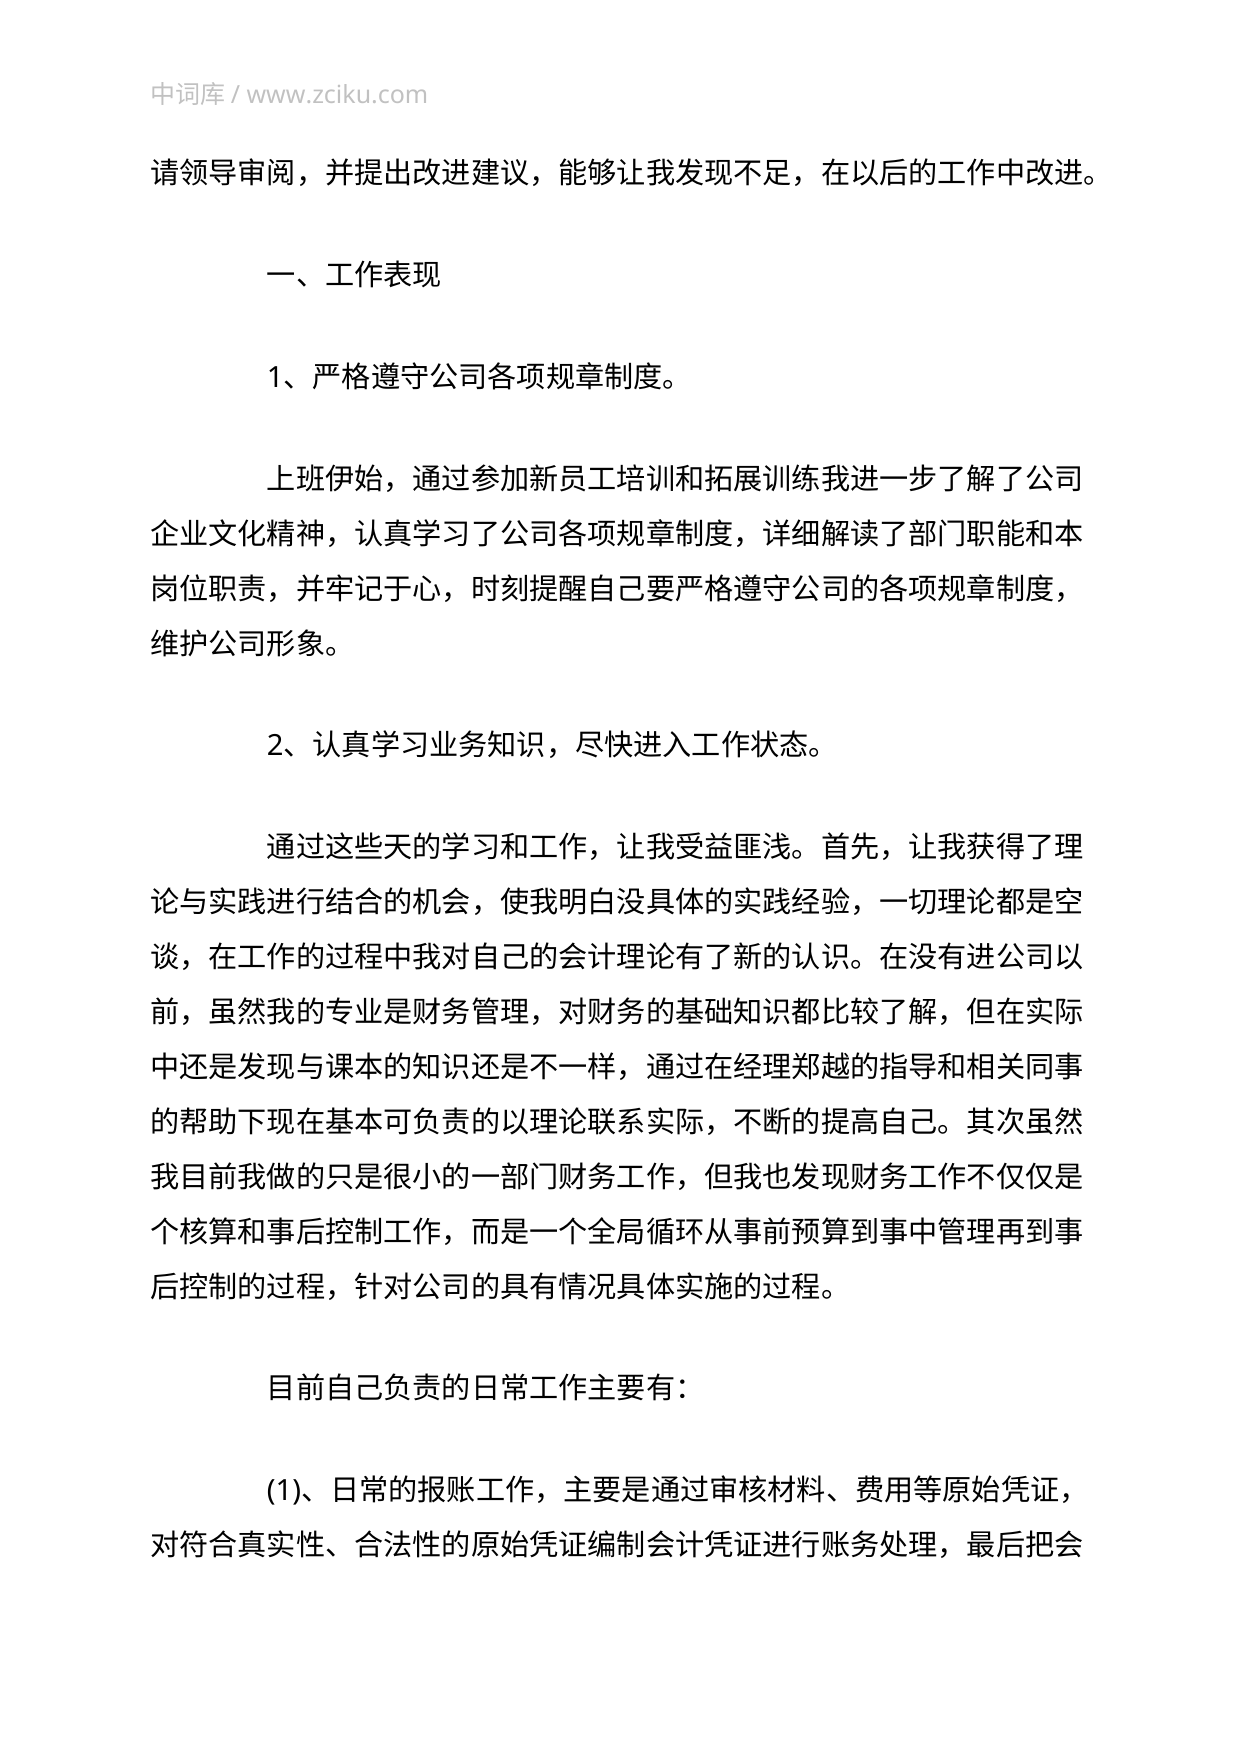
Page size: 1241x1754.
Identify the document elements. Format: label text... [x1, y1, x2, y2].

text 2、认真学习业务知识，尽快进入工作状态。 [150, 722, 1090, 764]
text 一、工作表现 [150, 252, 1090, 294]
text 上班伊始，通过参加新员工培训和拓展训练我进一步了解了公司企业文化精神，认真学习了公司各项规章制度，详细解读了部门职能和本岗位职责，并牢记于心，时刻提醒自己要严格遵守公司的各项规章制度，维护公司形象。 [150, 456, 1090, 662]
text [150, 150, 1090, 192]
text 目前自己负责的日常工作主要有： [150, 1365, 1090, 1407]
text 1、严格遵守公司各项规章制度。 [150, 353, 1090, 396]
text 通过这些天的学习和工作，让我受益匪浅。首先，让我获得了理论与实践进行结合的机会，使我明白没具体的实践经验，一切理论都是空谈，在工作的过程中我对自己的会计理论有了新的认识。在没有进公司以前，虽然我的专业是财务管理，对财务的基础知识都比较了解，但在实际中还是发现与课本的知识还是不一样，通过在经理郑越的指导和相关同事的帮助下现在基本可负责的以理论联系实际，不断的提高自己。其次虽然我目前我做的只是很小的一部门财务工作，但我也发现财务工作不仅仅是个核算和事后控制工作，而是一个全局循环从事前预算到事中管理再到事后控制的过程，针对公司的具有情况具体实施的过程。 [150, 824, 1090, 1305]
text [150, 1467, 1090, 1564]
